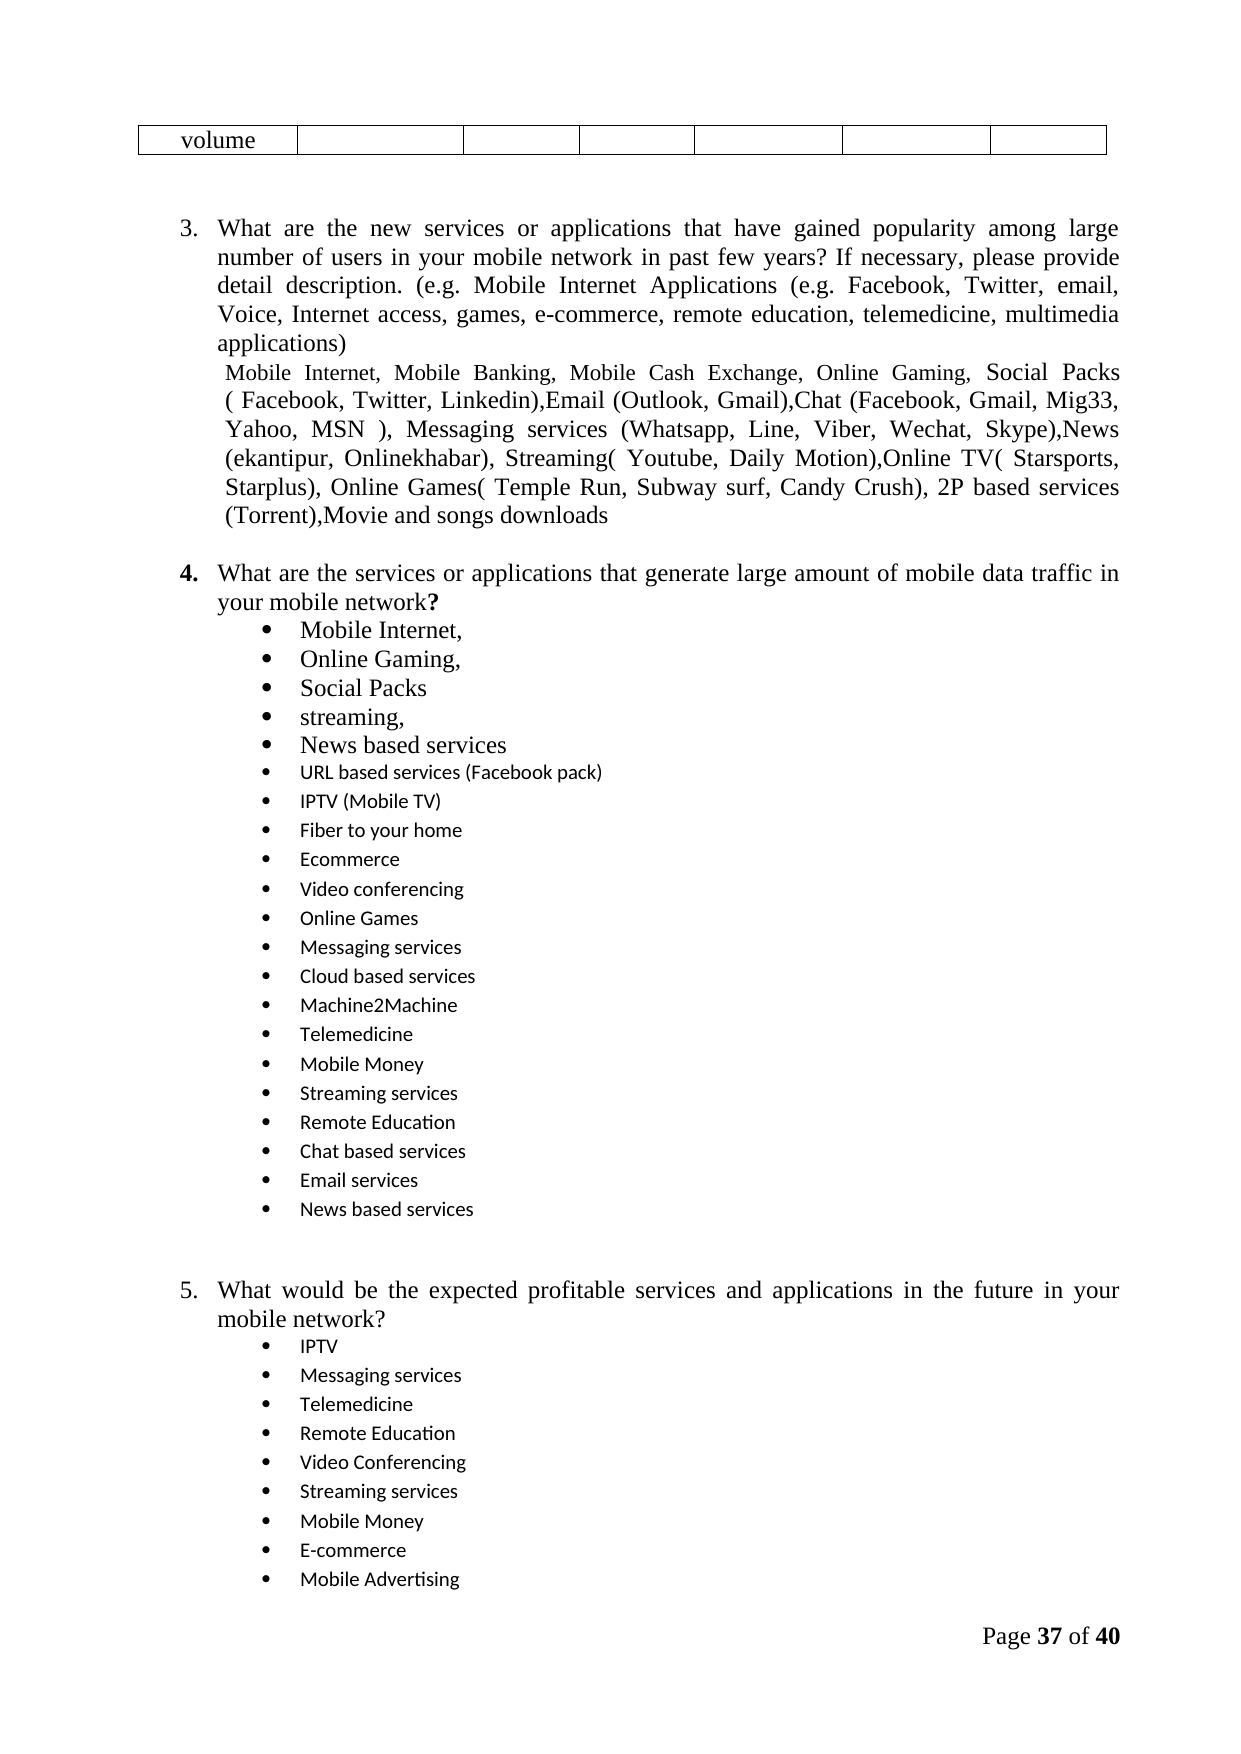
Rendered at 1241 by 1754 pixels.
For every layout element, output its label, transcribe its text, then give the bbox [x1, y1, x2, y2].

list What are the services or applications that generate large amount of mobile data traffic in your mobile network? [179, 558, 1120, 615]
table_cell [580, 126, 694, 154]
table_cell Data traffic volume [139, 126, 297, 154]
list Streaming services [262, 1479, 1120, 1504]
list News based services [262, 1197, 1120, 1222]
list URL based services (Facebook pack) [262, 759, 1120, 784]
text Mobile Internet, Mobile Banking, Mobile Cash Exchange, Online Gaming, Social Packs ( Facebook, Twitter, Linkedin),Email (Outlook, Gmail),Chat (Facebook, Gmail, Mig33, Yahoo, MSN ), Messaging services (Whatsapp, Line, Viber, Wechat, Skype),News (ekantipur, Onlinekhabar), Streaming( Youtube, Daily Motion),Online TV( Starsports, Starplus), Online Games( Temple Run, Subway surf, Candy Crush), 2P based services (Torrent),Movie and songs downloads [225, 357, 1120, 529]
list Video Conferencing [262, 1449, 1120, 1475]
list E-commerce [262, 1537, 1120, 1562]
list Remote Education [262, 1420, 1120, 1446]
list IPTV (Mobile TV) [262, 788, 1120, 814]
list Email services [262, 1167, 1120, 1193]
list Fiber to your home [262, 817, 1120, 843]
table_cell [991, 126, 1106, 154]
list Streaming services [262, 1080, 1120, 1105]
list What are the new services or applications that have gained popularity among large number of users in your mobile network in past few years? If necessary, please provide detail description. (e.g. Mobile Internet Applications (e.g. Facebook, Twitter, email, Voice, Internet access, games, e-commerce, remote education, telemedicine, multimedia applications) [179, 213, 1120, 357]
list IPTV [262, 1333, 1120, 1358]
list Online Games [262, 905, 1120, 930]
list Telemedicine [262, 1022, 1120, 1047]
list News based services [262, 730, 1120, 759]
list Mobile Money [262, 1051, 1120, 1076]
list Telemedicine [262, 1391, 1120, 1417]
list Mobile Money [262, 1508, 1120, 1533]
list Chat based services [262, 1138, 1120, 1164]
list Messaging services [262, 1362, 1120, 1387]
table_cell [695, 126, 842, 154]
list Video conferencing [262, 876, 1120, 901]
list Machine2Machine [262, 992, 1120, 1018]
list Mobile Advertising [262, 1566, 1120, 1592]
list Remote Education [262, 1109, 1120, 1134]
list What would be the expected profitable services and applications in the future in your mobile network? [179, 1275, 1120, 1333]
list Cloud based services [262, 963, 1120, 989]
list Mobile Internet, [262, 615, 1120, 644]
table_cell [843, 126, 990, 154]
table_cell [464, 126, 579, 154]
list Ecommerce [262, 847, 1120, 872]
table_cell [298, 126, 463, 154]
list streaming, [262, 702, 1120, 730]
list Messaging services [262, 934, 1120, 959]
list Social Packs [262, 673, 1120, 702]
list Online Gaming, [262, 644, 1120, 673]
